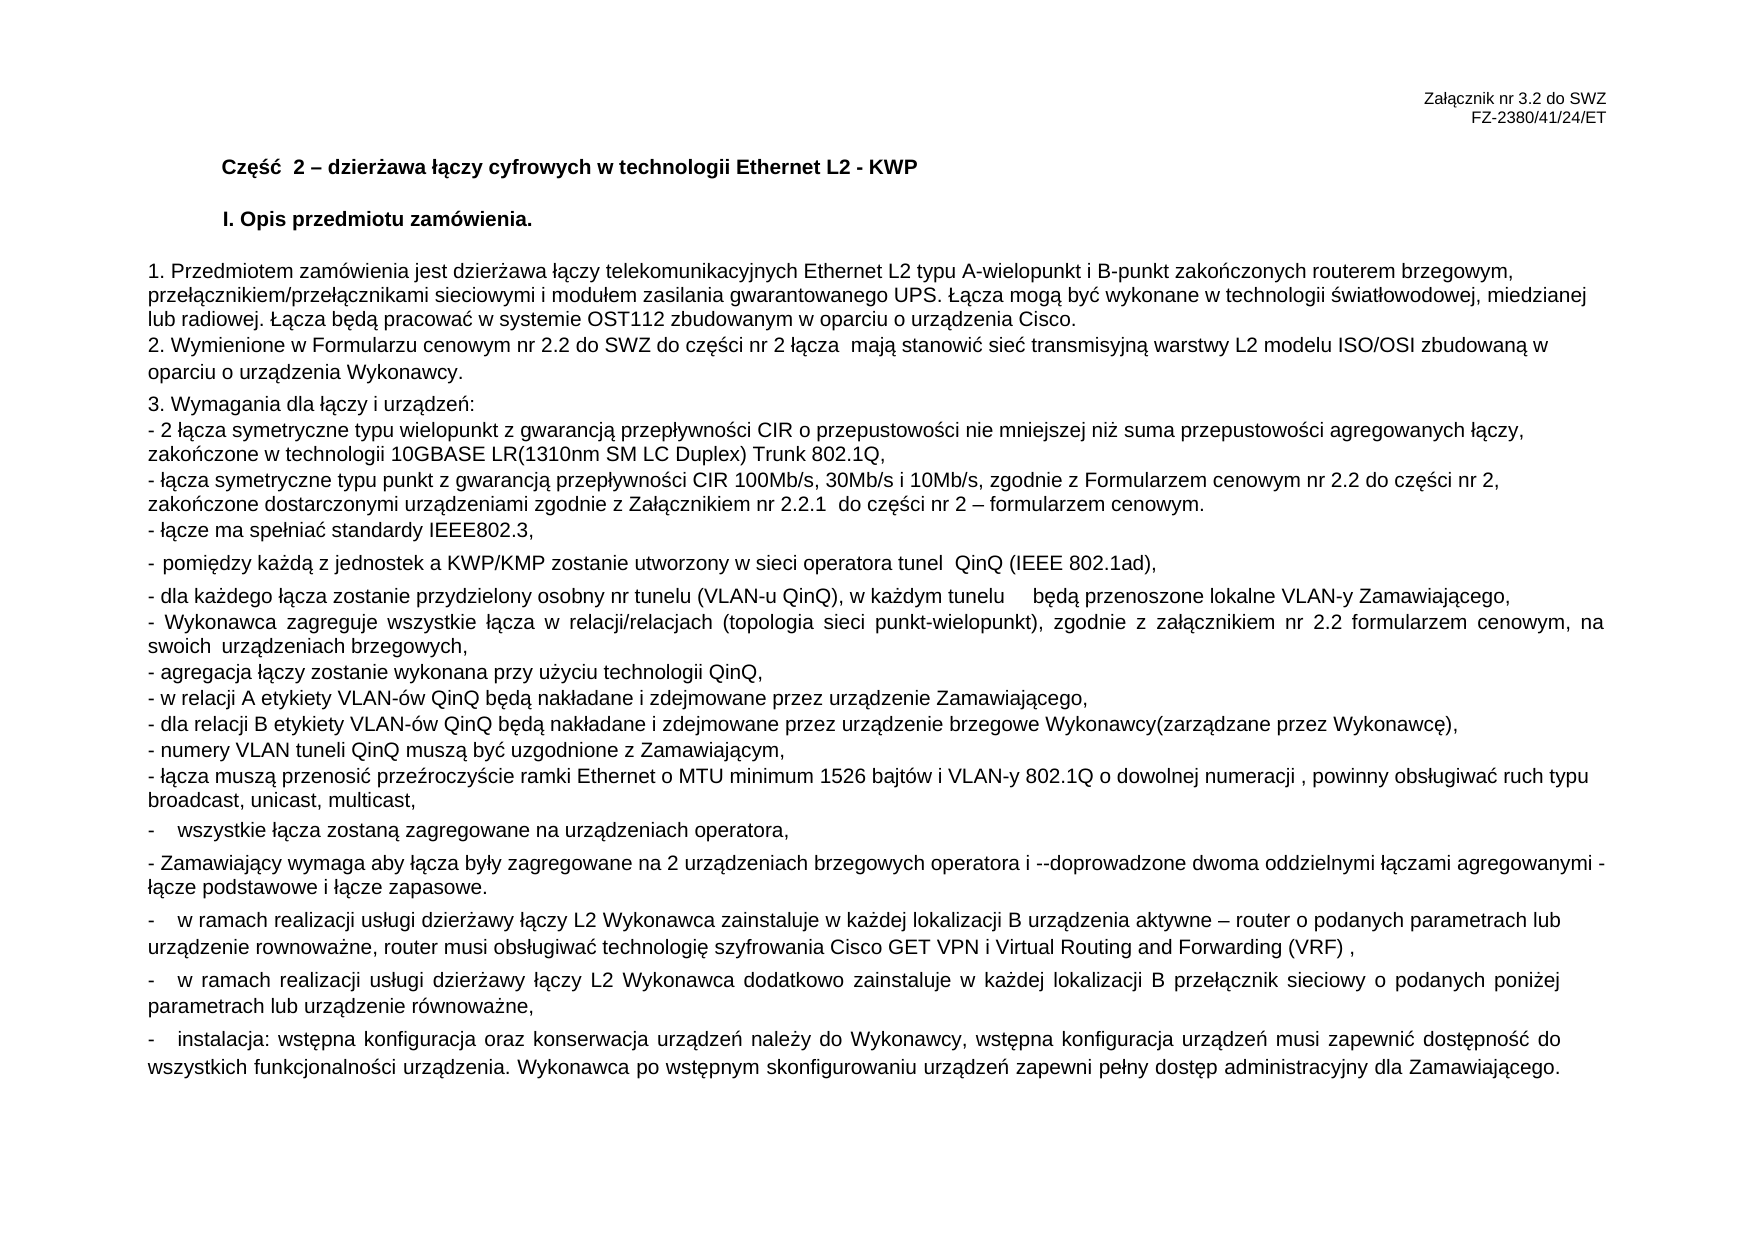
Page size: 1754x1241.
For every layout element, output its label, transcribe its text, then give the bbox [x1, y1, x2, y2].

list w ramach realizacji usługi dzierżawy łączy L2 Wykonawca zainstaluje w każdej lokalizacji B urządzenia aktywne – router o podanych parametrach lub urządzenie rownoważne, router musi obsługiwać technologię szyfrowania Cisco GET VPN i Virtual Routing and Forwarding (VRF) , [148, 908, 1563, 959]
text 3. Wymagania dla łączy i urządzeń: [148, 392, 1606, 416]
text - dla relacji B etykiety VLAN-ów QinQ będą nakładane i zdejmowane przez urządzenie brzegowe Wykonawcy(zarządzane przez Wykonawcę), [148, 712, 1606, 736]
text - dla każdego łącza zostanie przydzielony osobny nr tunelu (VLAN-u QinQ), w każdym tunelu będą przenoszone lokalne VLAN-y Zamawiającego, [148, 584, 1606, 608]
text 2. Wymienione w Formularzu cenowym nr 2.2 do SWZ do części nr 2 łącza mają stanowić sieć transmisyjną warstwy L2 modelu ISO/OSI zbudowaną w oparciu o urządzenia Wykonawcy. [148, 333, 1561, 383]
text - Wykonawca zagreguje wszystkie łącza w relacji/relacjach (topologia sieci punkt-wielopunkt), zgodnie z załącznikiem nr 2.2 formularzem cenowym, na swoich urządzeniach brzegowych, [148, 610, 1606, 658]
list Opis przedmiotu zamówienia. [223, 207, 1606, 231]
text - łącza symetryczne typu punkt z gwarancją przepływności CIR 100Mb/s, 30Mb/s i 10Mb/s, zgodnie z Formularzem cenowym nr 2.2 do części nr 2, zakończone dostarczonymi urządzeniami zgodnie z Załącznikiem nr 2.2.1 do części nr 2 – formularzem cenowym. [148, 468, 1606, 516]
text - agregacja łączy zostanie wykonana przy użyciu technologii QinQ, [148, 660, 1606, 684]
list wszystkie łącza zostaną zagregowane na urządzeniach operatora, [148, 818, 1563, 842]
list w ramach realizacji usługi dzierżawy łączy L2 Wykonawca dodatkowo zainstaluje w każdej lokalizacji B przełącznik sieciowy o podanych poniżej parametrach lub urządzenie równoważne, [148, 967, 1563, 1018]
text - 2 łącza symetryczne typu wielopunkt z gwarancją przepływności CIR o przepustowości nie mniejszej niż suma przepustowości agregowanych łączy, zakończone w technologii 10GBASE LR(1310nm SM LC Duplex) Trunk 802.1Q, [148, 418, 1606, 466]
text FZ-2380/41/24/ET [148, 108, 1606, 127]
text Załącznik nr 3.2 do SWZ [148, 89, 1606, 108]
text 1. Przedmiotem zamówienia jest dzierżawa łączy telekomunikacyjnych Ethernet L2 typu A-wielopunkt i B-punkt zakończonych routerem brzegowym, przełącznikiem/przełącznikami sieciowymi i modułem zasilania gwarantowanego UPS. Łącza mogą być wykonane w technologii światłowodowej, miedzianej lub radiowej. Łącza będą pracować w systemie OST112 zbudowanym w oparciu o urządzenia Cisco. [148, 259, 1606, 331]
text - numery VLAN tuneli QinQ muszą być uzgodnione z Zamawiającym, [148, 738, 1606, 762]
text - Zamawiający wymaga aby łącza były zagregowane na 2 urządzeniach brzegowych operatora i --doprowadzone dwoma oddzielnymi łączami agregowanymi - łącze podstawowe i łącze zapasowe. [148, 851, 1606, 898]
text - łącza muszą przenosić przeźroczyście ramki Ethernet o MTU minimum 1526 bajtów i VLAN-y 802.1Q o dowolnej numeracji , powinny obsługiwać ruch typu broadcast, unicast, multicast, [148, 764, 1606, 812]
text - w relacji A etykiety VLAN-ów QinQ będą nakładane i zdejmowane przez urządzenie Zamawiającego, [148, 686, 1606, 710]
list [148, 1027, 1563, 1078]
text - łącze ma spełniać standardy IEEE802.3, [148, 518, 1606, 542]
list pomiędzy każdą z jednostek a KWP/KMP zostanie utworzony w sieci operatora tunel QinQ (IEEE 802.1ad), [148, 551, 1563, 575]
text Część 2 – dzierżawa łączy cyfrowych w technologii Ethernet L2 - KWP [148, 155, 1606, 179]
